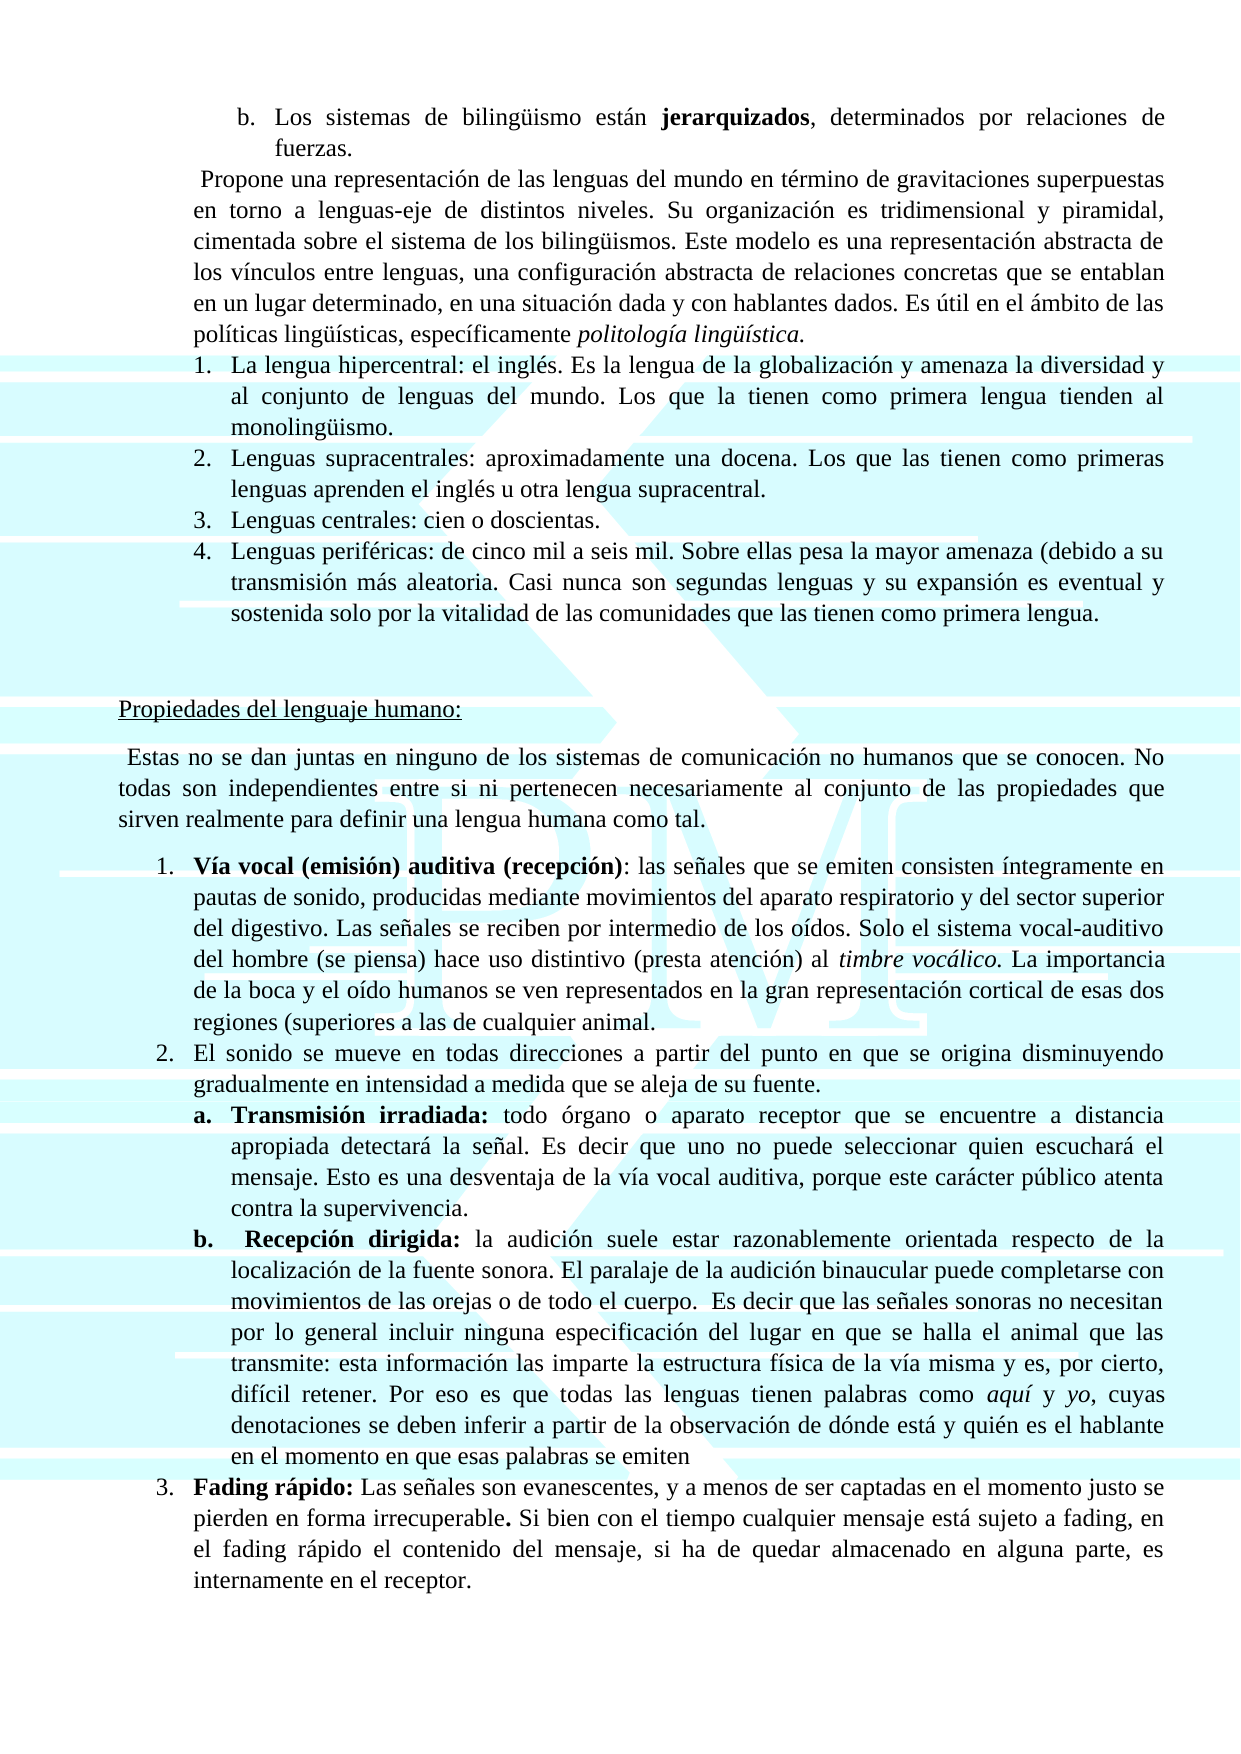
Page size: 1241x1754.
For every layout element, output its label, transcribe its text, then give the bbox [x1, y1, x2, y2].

list Fading rápido: Las señales son evanescentes, y a menos de ser captadas en el momento justo se pierden en forma irrecuperable. Si bien con el tiempo cualquier mensaje está sujeto a fading, en el fading rápido el contenido del mensaje, si ha de quedar almacenado en alguna parte, es internamente en el receptor. [156, 1472, 1165, 1594]
list Transmisión irradiada: todo órgano o aparato receptor que se encuentre a distancia apropiada detectará la señal. Es decir que uno no puede seleccionar quien escuchará el mensaje. Esto es una desventaja de la vía vocal auditiva, porque este carácter público atenta contra la supervivencia. [193, 1100, 1165, 1222]
list Los sistemas de bilingüismo están jerarquizados, determinados por relaciones de fuerzas. [237, 102, 1165, 162]
list Lenguas supracentrales: aproximadamente una docena. Los que las tienen como primeras lenguas aprenden el inglés u otra lengua supracentral. [193, 443, 1165, 503]
text Propiedades del lenguaje humano: [118, 694, 1165, 723]
list La lengua hipercentral: el inglés. Es la lengua de la globalización y amenaza la diversidad y al conjunto de lenguas del mundo. Los que la tienen como primera lengua tienden al monolingüismo. [193, 350, 1165, 441]
text Propone una representación de las lenguas del mundo en término de gravitaciones superpuestas en torno a lenguas-eje de distintos niveles. Su organización es tridimensional y piramidal, cimentada sobre el sistema de los bilingüismos. Este modelo es una representación abstracta de los vínculos entre lenguas, una configuración abstracta de relaciones concretas que se entablan en un lugar determinado, en una situación dada y con hablantes dados. Es útil en el ámbito de las políticas lingüísticas, específicamente politología lingüística. [193, 164, 1165, 348]
list Lenguas centrales: cien o doscientas. [193, 505, 1165, 534]
list Recepción dirigida: la audición suele estar razonablemente orientada respecto de la localización de la fuente sonora. El paralaje de la audición binaucular puede completarse con movimientos de las orejas o de todo el cuerpo. Es decir que las señales sonoras no necesitan por lo general incluir ninguna especificación del lugar en que se halla el animal que las transmite: esta información las imparte la estructura física de la vía misma y es, por cierto, difícil retener. Por eso es que todas las lenguas tienen palabras como aquí y yo, cuyas denotaciones se deben inferir a partir de la observación de dónde está y quién es el hablante en el momento en que esas palabras se emiten [193, 1224, 1165, 1470]
list El sonido se mueve en todas direcciones a partir del punto en que se origina disminuyendo gradualmente en intensidad a medida que se aleja de su fuente. [156, 1038, 1165, 1097]
list Lenguas periféricas: de cinco mil a seis mil. Sobre ellas pesa la mayor amenaza (debido a su transmisión más aleatoria. Casi nunca son segundas lenguas y su expansión es eventual y sostenida solo por la vitalidad de las comunidades que las tienen como primera lengua. [193, 536, 1165, 627]
list Vía vocal (emisión) auditiva (recepción): las señales que se emiten consisten íntegramente en pautas de sonido, producidas mediante movimientos del aparato respiratorio y del sector superior del digestivo. Las señales se reciben por intermedio de los oídos. Solo el sistema vocal-auditivo del hombre (se piensa) hace uso distintivo (presta atención) al timbre vocálico. La importancia de la boca y el oído humanos se ven representados en la gran representación cortical de esas dos regiones (superiores a las de cualquier animal. [156, 851, 1165, 1035]
text Estas no se dan juntas en ninguno de los sistemas de comunicación no humanos que se conocen. No todas son independientes entre si ni pertenecen necesariamente al conjunto de las propiedades que sirven realmente para definir una lengua humana como tal. [118, 742, 1165, 832]
